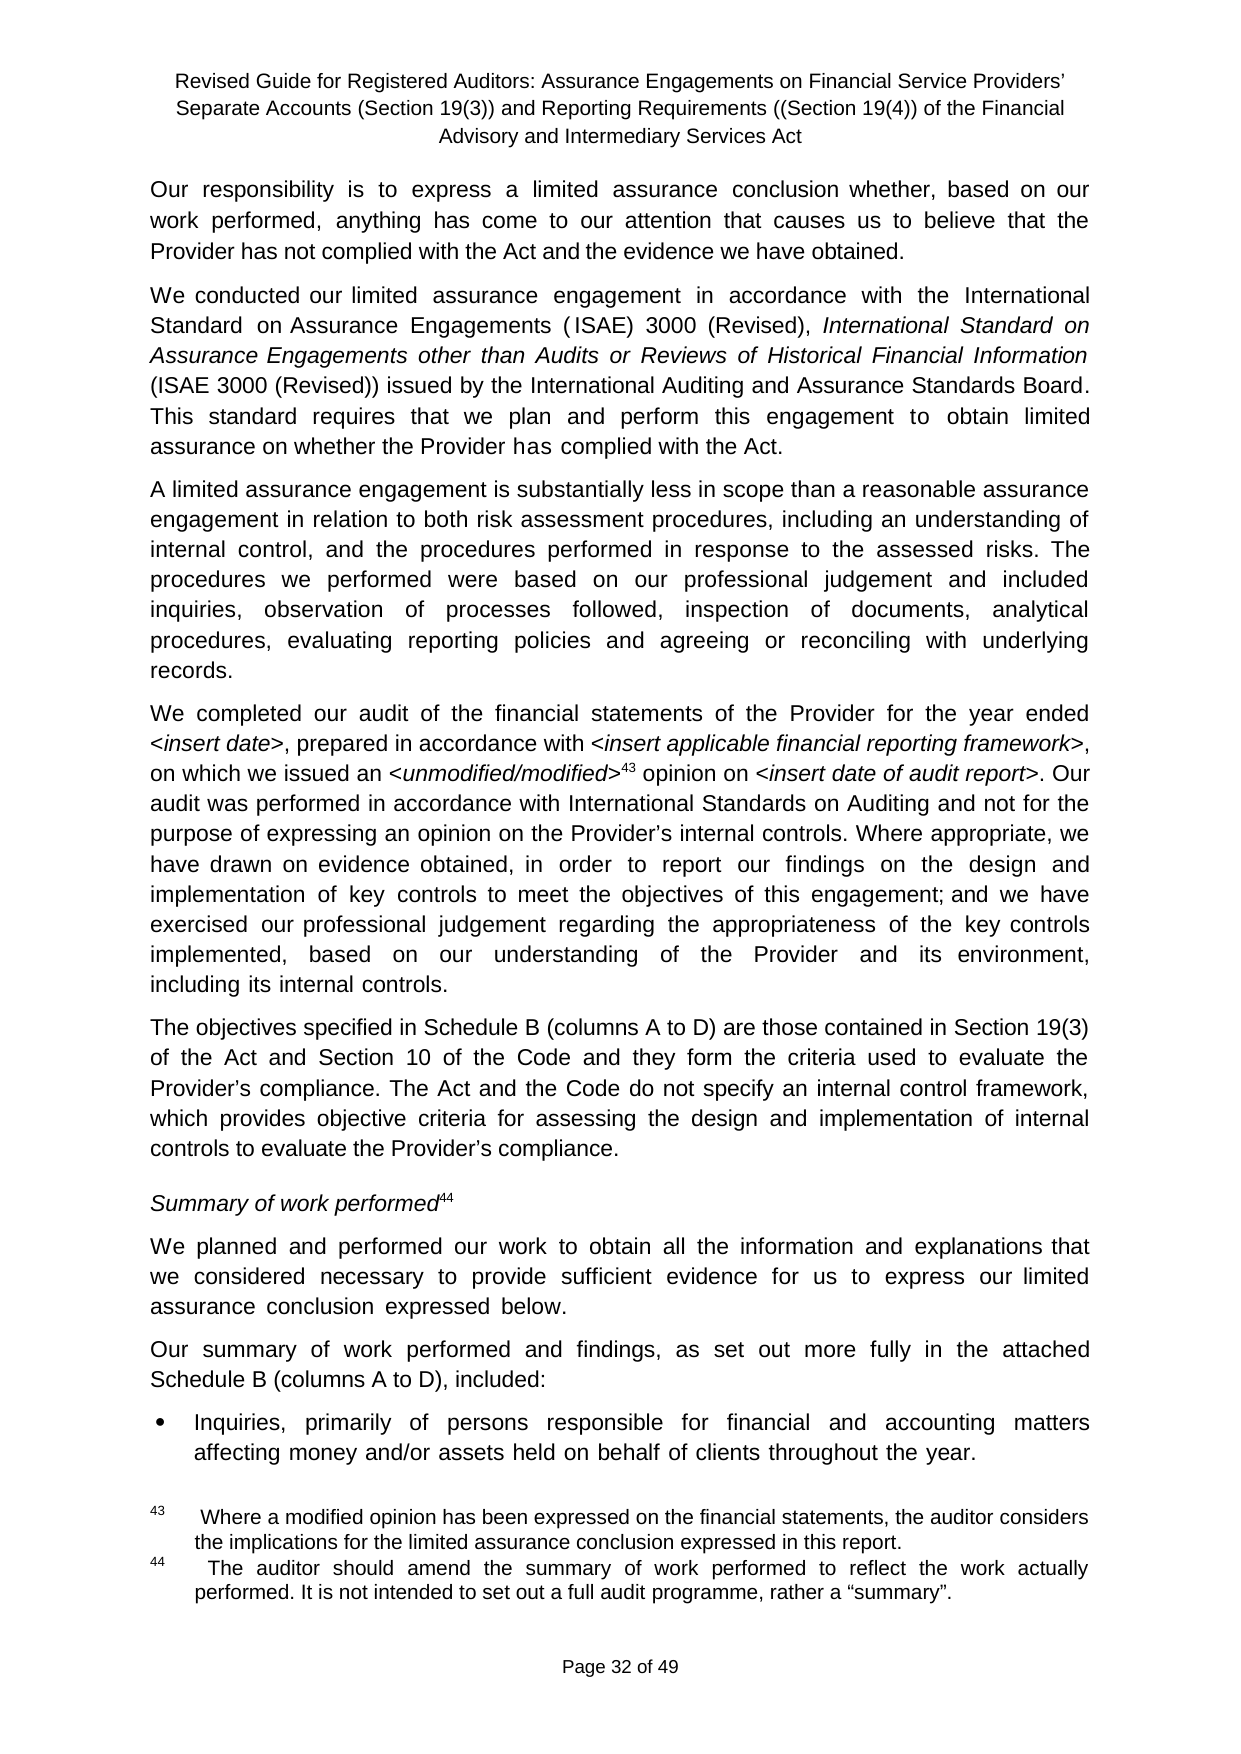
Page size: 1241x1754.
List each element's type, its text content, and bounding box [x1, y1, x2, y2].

text Our responsibility is to express a limited assurance conclusion whether, based on our work performed, anything has come to our attention that causes us to believe that the Provider has not complied with the Act and the evidence we have obtained. [150, 176, 1090, 265]
text We completed our audit of the financial statements of the Provider for the year ended <insert date>, prepared in accordance with <insert applicable financial reporting framework>, on which we issued an <unmodified/modified> opinion on <insert date of audit report>. Our audit was performed in accordance with International Standards on Auditing and not for the purpose of expressing an opinion on the Provider’s internal controls. Where appropriate, we have drawn on evidence obtained, in order to report our findings on the design and implementation of key controls to meet the objectives of this engagement; and we have exercised our professional judgement regarding the appropriateness of the key controls implemented, based on our understanding of the Provider and its environment, including its internal controls. [150, 699, 1090, 998]
text Summary of work performed [150, 1190, 1090, 1217]
text The objectives specified in Schedule B (columns A to D) are those contained in Section 19(3) of the Act and Section 10 of the Code and they form the criteria used to evaluate the Provider’s compliance. The Act and the Code do not specify an internal control framework, which provides objective criteria for assessing the design and implementation of internal controls to evaluate the Provider’s compliance. [150, 1014, 1090, 1161]
list Inquiries, primarily of persons responsible for financial and accounting matters affecting money and/or assets held on behalf of clients throughout the year. [156, 1409, 1090, 1466]
text We planned and performed our work to obtain all the information and explanations that we considered necessary to provide sufficient evidence for us to express our limited assurance conclusion expressed below. [150, 1233, 1090, 1320]
text A limited assurance engagement is substantially less in scope than a reasonable assurance engagement in relation to both risk assessment procedures, including an understanding of internal control, and the procedures performed in response to the assessed risks. The procedures we performed were based on our professional judgement and included inquiries, observation of processes followed, inspection of documents, analytical procedures, evaluating reporting policies and agreeing or reconciling with underlying records. [150, 476, 1090, 683]
text Our summary of work performed and findings, as set out more fully in the attached Schedule B (columns A to D), included: [150, 1336, 1090, 1393]
text We conducted our limited assurance engagement in accordance with the International Standard on Assurance Engagements (ISAE) 3000 (Revised), International Standard on Assurance Engagements other than Audits or Reviews of Historical Financial Information (ISAE 3000 (Revised)) issued by the International Auditing and Assurance Standards Board. This standard requires that we plan and perform this engagement to obtain limited assurance on whether the Provider has complied with the Act. [150, 282, 1090, 459]
